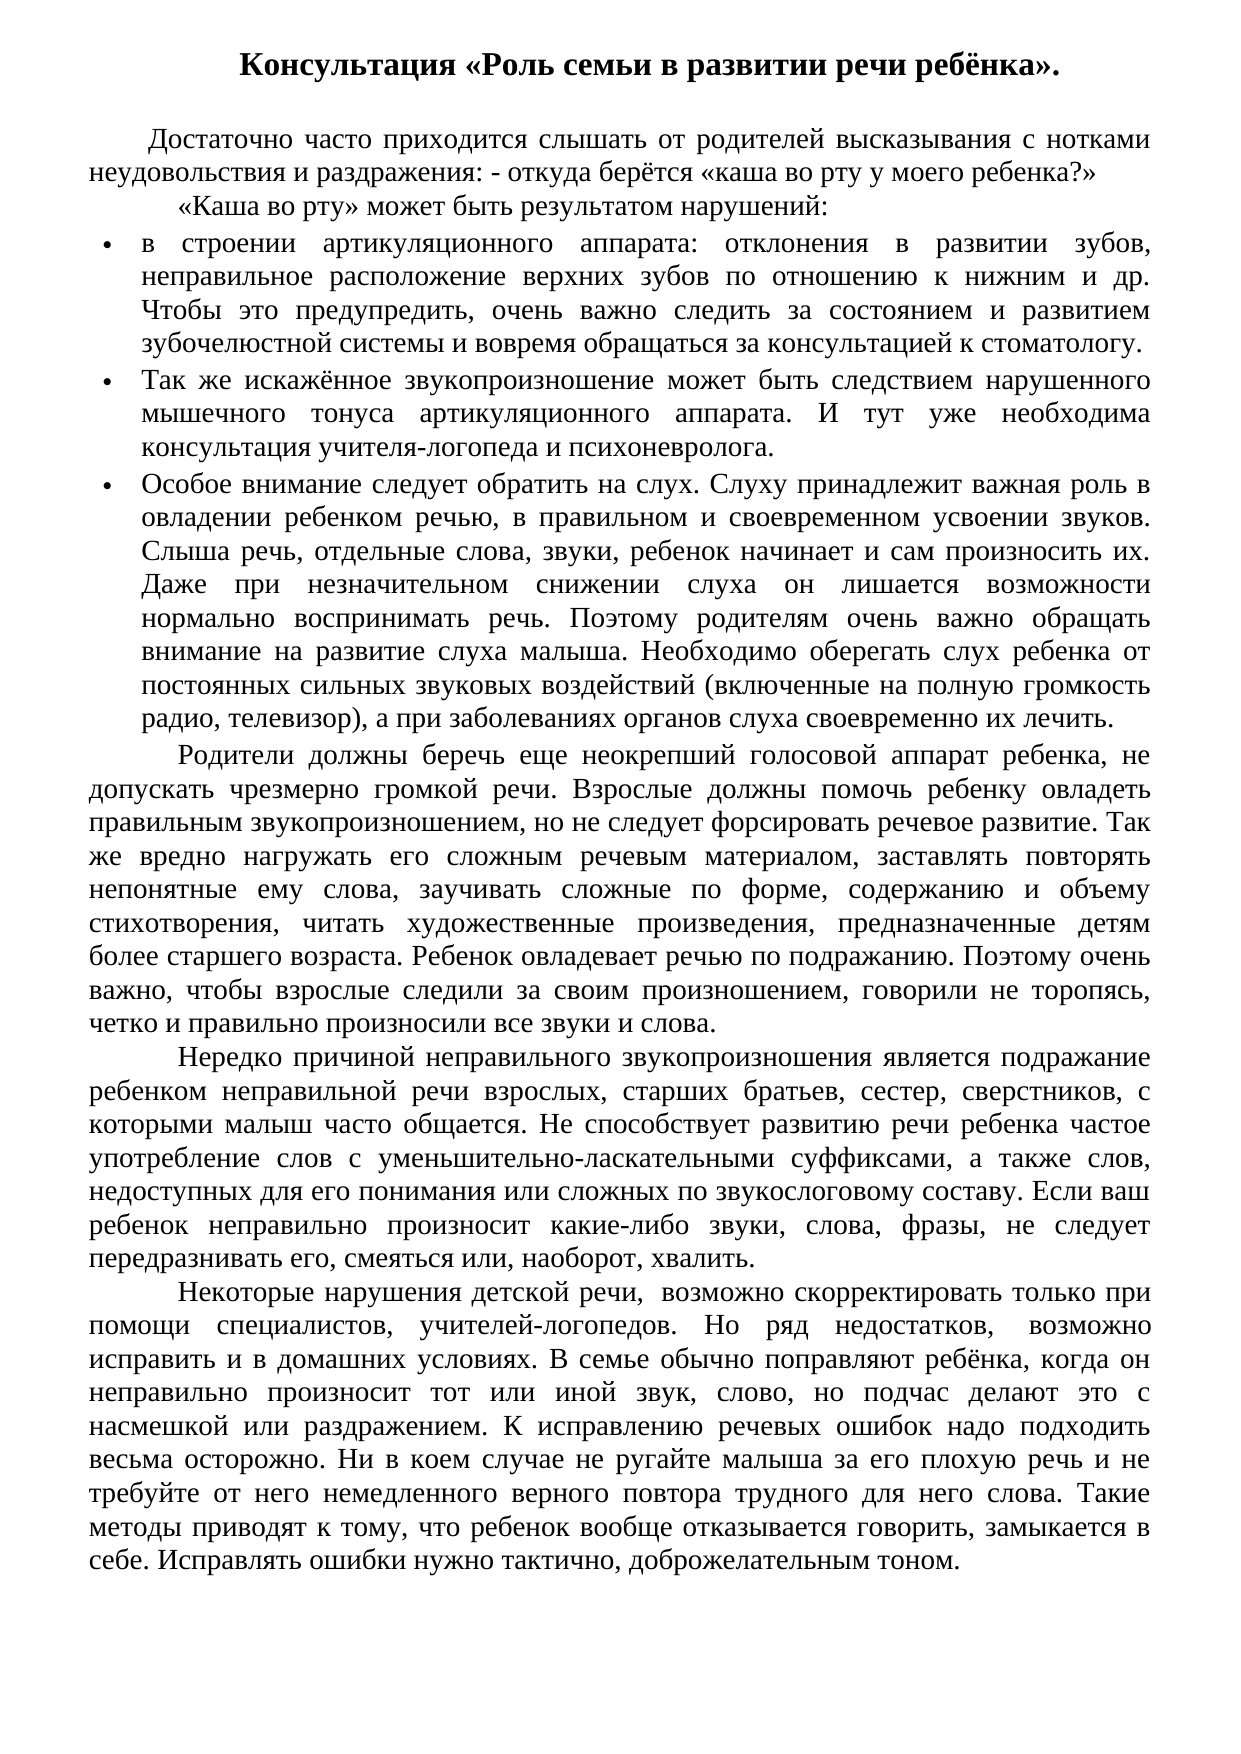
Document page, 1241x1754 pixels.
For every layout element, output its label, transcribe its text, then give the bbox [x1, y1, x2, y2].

text Достаточно часто приходится слышать от родителей высказывания с нотками неудовольствия и раздражения: - откуда берётся «каша во рту у моего ребенка?» [89, 121, 1152, 188]
list Так же искажённое звукопроизношение может быть следствием нарушенного мышечного тонуса артикуляционного аппарата. И тут уже необходима консультация учителя-логопеда и психоневролога. [103, 362, 1152, 463]
list Особое внимание следует обратить на слух. Слуху принадлежит важная роль в овладении ребенком речью, в правильном и своевременном усвоении звуков. Слыша речь, отдельные слова, звуки, ребенок начинает и сам произносить их. Даже при незначительном снижении слуха он лишается возможности нормально воспринимать речь. Поэтому родителям очень важно обращать внимание на развитие слуха малыша. Необходимо оберегать слух ребенка от постоянных сильных звуковых воздействий (включенные на полную громкость радио, телевизор), а при заболеваниях органов слуха своевременно их лечить. [103, 466, 1152, 734]
text Некоторые нарушения детской речи, возможно скорректировать только при помощи специалистов, учителей-логопедов. Но ряд недостатков, возможно исправить и в домашних условиях. В семье обычно поправляют ребёнка, когда он неправильно произносит тот или иной звук, слово, но подчас делают это с насмешкой или раздражением. К исправлению речевых ошибок надо подходить весьма осторожно. Ни в коем случае не ругайте малыша за его плохую речь и не требуйте от него немедленного верного повтора трудного для него слова. Такие методы приводят к тому, что ребенок вообще отказывается говорить, замыкается в себе. Исправлять ошибки нужно тактично, доброжелательным тоном. [89, 1274, 1152, 1576]
text Нередко причиной неправильного звукопроизношения является подражание ребенком неправильной речи взрослых, старших братьев, сестер, сверстников, с которыми малыш часто общается. Не способствует развитию речи ребенка частое употребление слов с уменьшительно-ласкательными суффиксами, а также слов, недоступных для его понимания или сложных по звукослоговому составу. Если ваш ребенок неправильно произносит какие-либо звуки, слова, фразы, не следует передразнивать его, смеяться или, наоборот, хвалить. [89, 1039, 1152, 1274]
text Родители должны беречь еще неокрепший голосовой аппарат ребенка, не допускать чрезмерно громкой речи. Взрослые должны помочь ребенку овладеть правильным звукопроизношением, но не следует форсировать речевое развитие. Так же вредно нагружать его сложным речевым материалом, заставлять повторять непонятные ему слова, заучивать сложные по форме, содержанию и объему стихотворения, читать художественные произведения, предназначенные детям более старшего возраста. Ребенок овладевает речью по подражанию. Поэтому очень важно, чтобы взрослые следили за своим произношением, говорили не торопясь, четко и правильно произносили все звуки и слова. [89, 737, 1152, 1039]
list в строении артикуляционного аппарата: отклонения в развитии зубов, неправильное расположение верхних зубов по отношению к нижним и др. Чтобы это предупредить, очень важно следить за состоянием и развитием зубочелюстной системы и вовремя обращаться за консультацией к стоматологу. [103, 225, 1152, 359]
text Консультация «Роль семьи в развитии речи ребёнка». [89, 44, 1152, 83]
text «Каша во рту» может быть результатом нарушений: [89, 188, 1152, 222]
